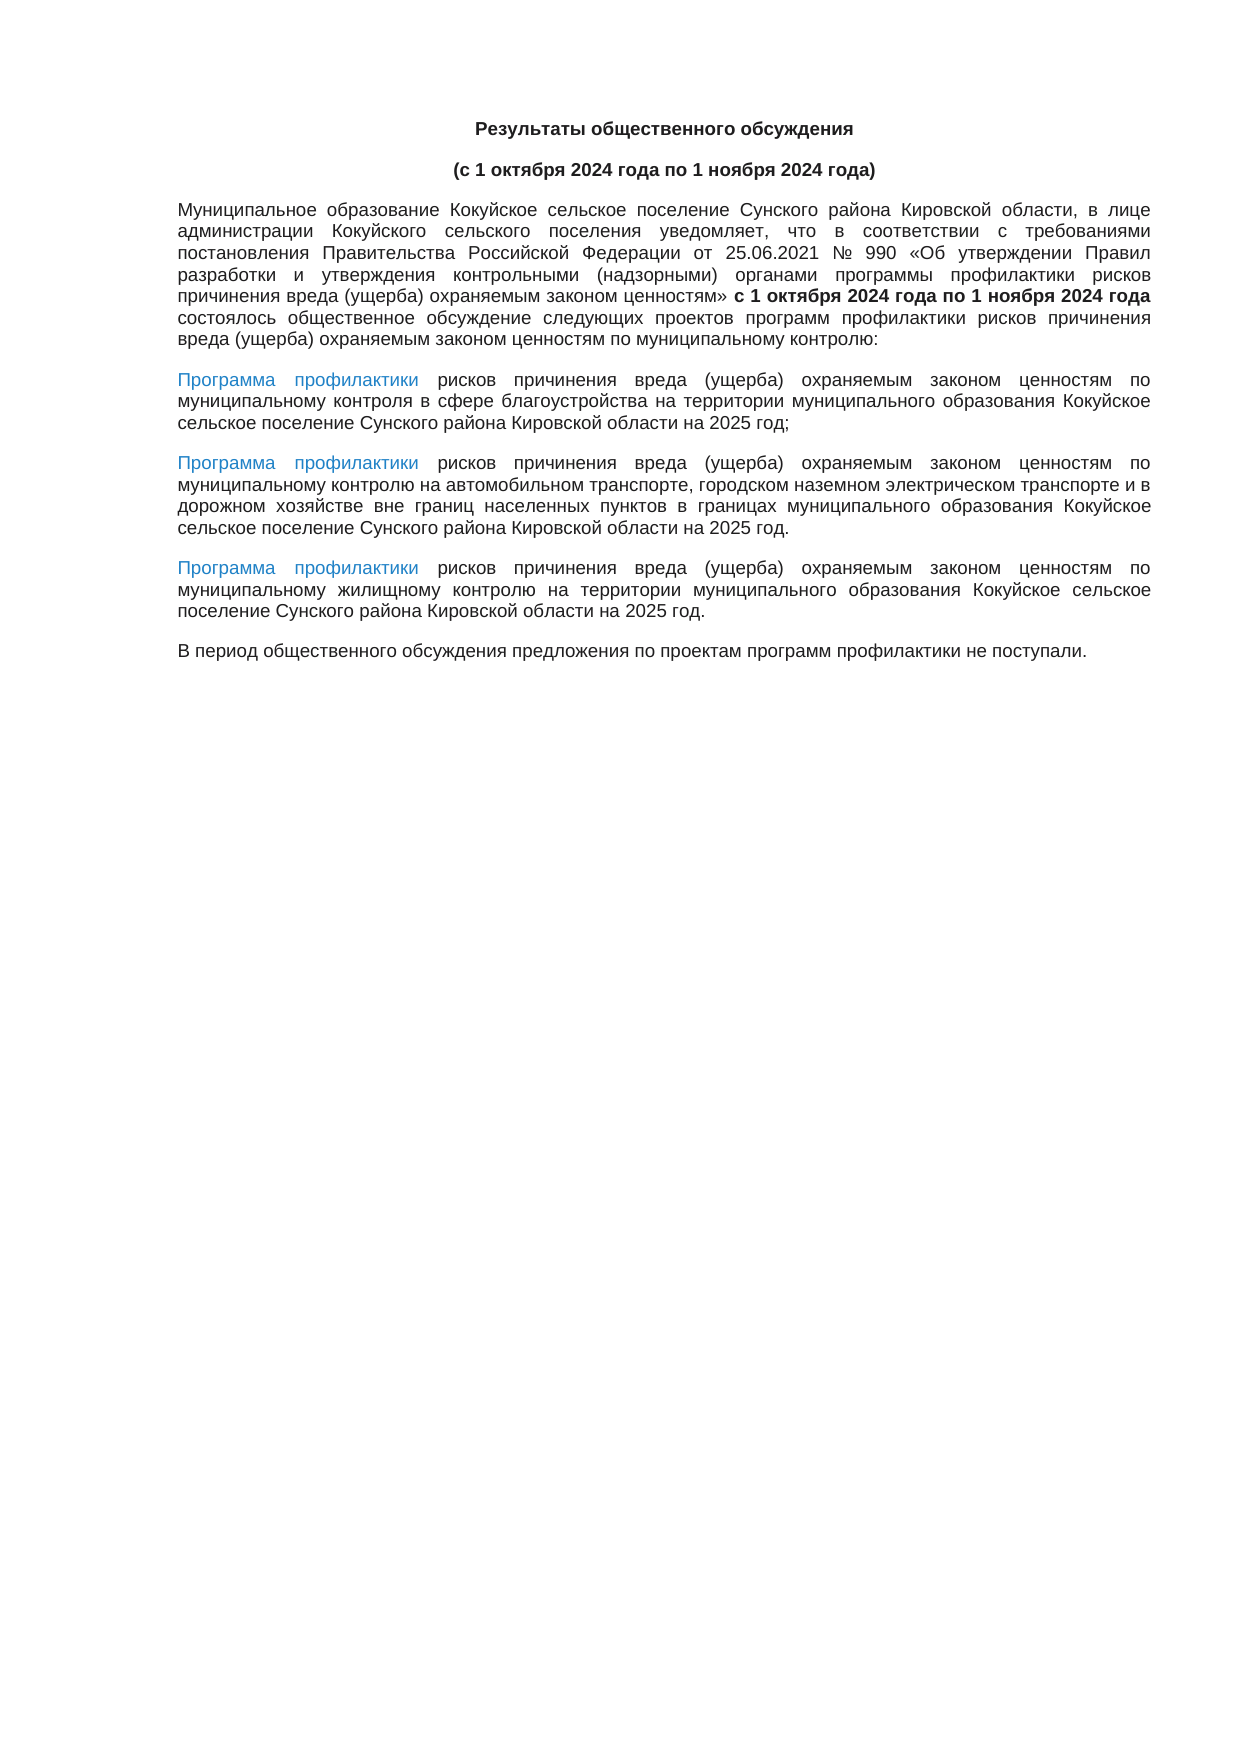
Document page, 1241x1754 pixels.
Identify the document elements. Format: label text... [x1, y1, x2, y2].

text Программа профилактики рисков причинения вреда (ущерба) охраняемым законом ценностям по муниципальному жилищному контролю на территории муниципального образования Кокуйское сельское поселение Сунского района Кировской области на 2025 год. [177, 557, 1152, 622]
text Программа профилактики рисков причинения вреда (ущерба) охраняемым законом ценностям по муниципальному контроля в сфере благоустройства на территории муниципального образования Кокуйское сельское поселение Сунского района Кировской области на 2025 год; [177, 368, 1152, 433]
text В период общественного обсуждения предложения по проектам программ профилактики не поступали. [177, 640, 1152, 662]
text Муниципальное образование Кокуйское сельское поселение Сунского района Кировской области, в лице администрации Кокуйского сельского поселения уведомляет, что в соответствии с требованиями постановления Правительства Российской Федерации от 25.06.2021 № 990 «Об утверждении Правил разработки и утверждения контрольными (надзорными) органами программы профилактики рисков причинения вреда (ущерба) охраняемым законом ценностям» с 1 октября 2024 года по 1 ноября 2024 года состоялось общественное обсуждение следующих проектов программ профилактики рисков причинения вреда (ущерба) охраняемым законом ценностям по муниципальному контролю: [177, 199, 1152, 350]
text Результаты общественного обсуждения [177, 118, 1152, 140]
text (с 1 октября 2024 года по 1 ноября 2024 года) [177, 158, 1152, 180]
text Программа профилактики рисков причинения вреда (ущерба) охраняемым законом ценностям по муниципальному контролю на автомобильном транспорте, городском наземном электрическом транспорте и в дорожном хозяйстве вне границ населенных пунктов в границах муниципального образования Кокуйское сельское поселение Сунского района Кировской области на 2025 год. [177, 452, 1152, 538]
